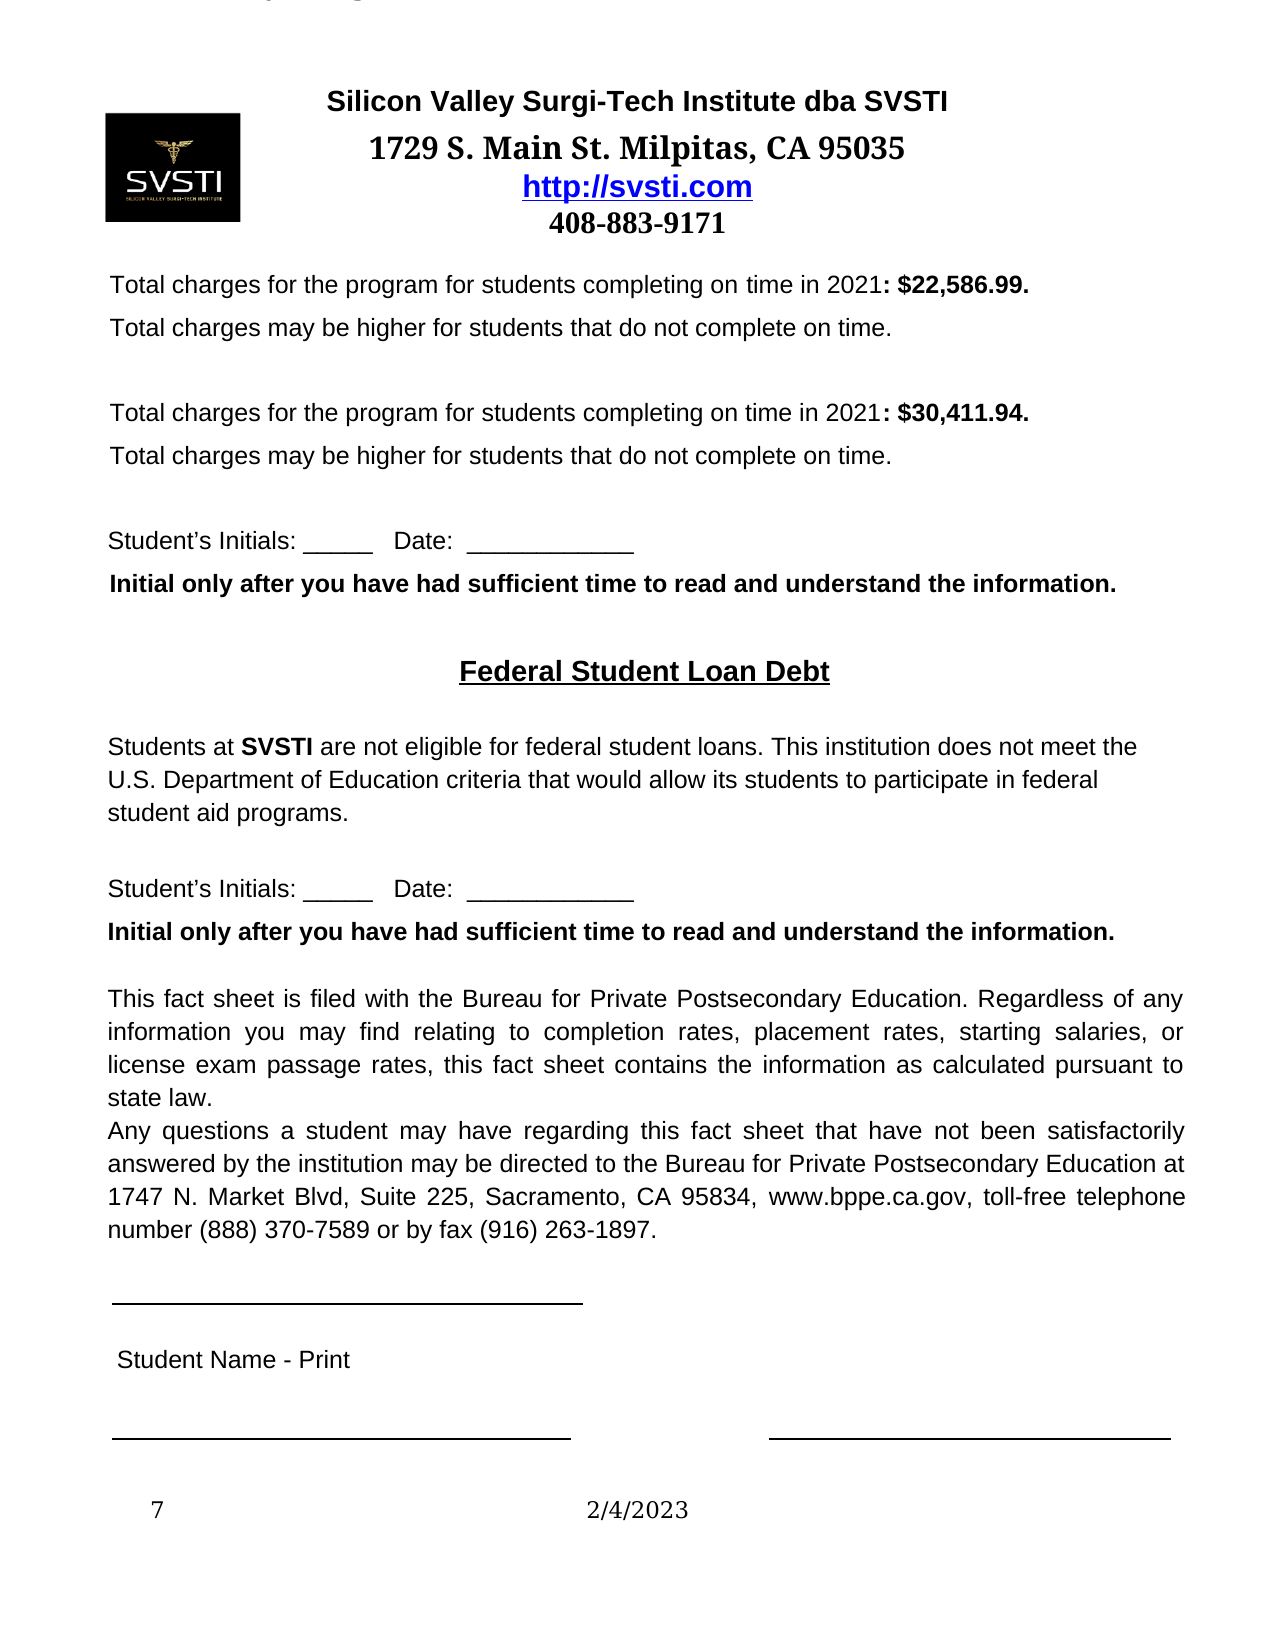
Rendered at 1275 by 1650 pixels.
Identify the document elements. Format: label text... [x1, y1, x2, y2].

text Student Name - Print [117, 1345, 1200, 1374]
text Student’s Initials: _____ Date: ____________ [107, 526, 1200, 555]
text Federal Student Loan Debt [109, 654, 1180, 688]
text Student’s Initials: _____ Date: ____________ [107, 874, 1200, 903]
text Total charges may be higher for students that do not complete on time. [109, 441, 1180, 469]
text Any questions a student may have regarding this fact sheet that have not been satisfactorily answered by the institution may be directed to the Bureau for Private Postsecondary Education at 1747 N. Market Blvd, Suite 225, Sacramento, CA 95834, www.bppe.ca.gov, toll-free telephone number (888) 370-7589 or by fax (916) 263-1897. [107, 1116, 1186, 1243]
text Total charges for the program for students completing on time in 2021: $30,411.94. [109, 398, 1180, 427]
text Total charges may be higher for students that do not complete on time. [109, 313, 1180, 341]
text This fact sheet is filed with the Bureau for Private Postsecondary Education. Regardless of any information you may find relating to completion rates, placement rates, starting salaries, or license exam passage rates, this fact sheet contains the information as calculated pursuant to state law. [107, 984, 1185, 1111]
text Initial only after you have had sufficient time to read and understand the information. [109, 569, 1180, 598]
picture [104, 112, 241, 222]
text Total charges for the program for students completing on time in 2021: $22,586.99. [109, 270, 1180, 299]
text Initial only after you have had sufficient time to read and understand the information. [107, 917, 1200, 946]
text Students at SVSTI are not eligible for federal student loans. This institution does not meet the U.S. Department of Education criteria that would allow its students to participate in federal student aid programs. [107, 732, 1150, 827]
